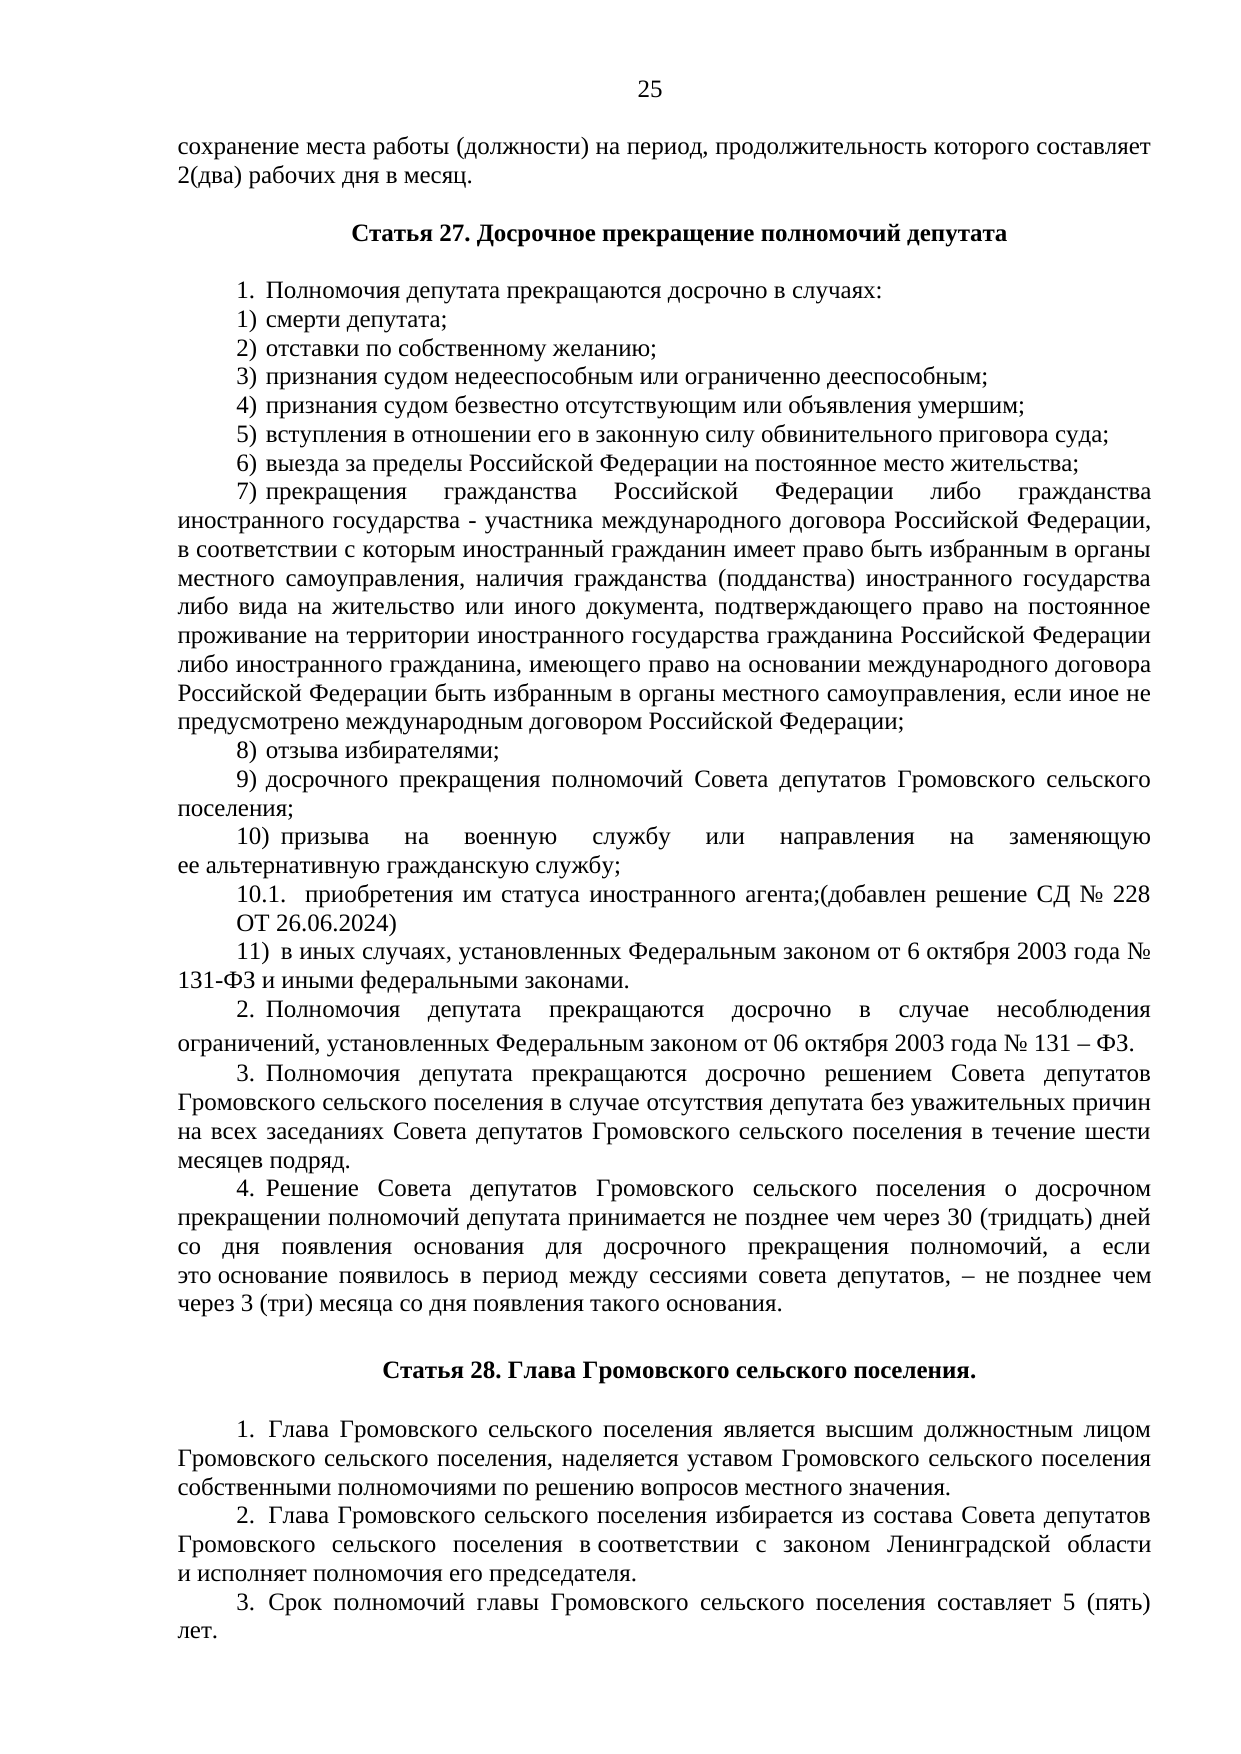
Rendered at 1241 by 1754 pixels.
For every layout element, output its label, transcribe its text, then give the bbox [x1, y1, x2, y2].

list Срок полномочий главы Громовского сельского поселения составляет 5 (пять) лет. [177, 1587, 1152, 1644]
list Решение Совета депутатов Громовского сельского поселения о досрочном прекращении полномочий депутата принимается не позднее чем через 30 (тридцать) дней со дня появления основания для досрочного прекращения полномочий, а если это основание появилось в период между сессиями совета депутатов, – не позднее чем через 3 (три) месяца со дня появления такого основания. [177, 1173, 1152, 1317]
list выезда за пределы Российской Федерации на постоянное место жительства; [177, 448, 1152, 476]
list прекращения гражданства Российской Федерации либо гражданства иностранного государства - участника международного договора Российской Федерации, в соответствии с которым иностранный гражданин имеет право быть избранным в органы местного самоуправления, наличия гражданства (подданства) иностранного государства либо вида на жительство или иного документа, подтверждающего право на постоянное проживание на территории иностранного государства гражданина Российской Федерации либо иностранного гражданина, имеющего право на основании международного договора Российской Федерации быть избранным в органы местного самоуправления, если иное не предусмотрено международным договором Российской Федерации; [177, 476, 1152, 735]
list Полномочия депутата прекращаются досрочно в случае несоблюдения ограничений, установленных Федеральным законом от 06 октября 2003 года № 131 – ФЗ. [177, 994, 1152, 1058]
text Статья 28. Глава Громовского сельского поселения. [177, 1355, 1181, 1383]
text Статья 27. Досрочное прекращение полномочий депутата [177, 218, 1181, 246]
list досрочного прекращения полномочий Совета депутатов Громовского сельского поселения; [177, 764, 1152, 821]
list призыва на военную службу или направления на заменяющую ее альтернативную гражданскую службу; [177, 821, 1152, 879]
list признания судом безвестно отсутствующим или объявления умершим; [177, 390, 1152, 419]
list Глава Громовского сельского поселения является высшим должностным лицом Громовского сельского поселения, наделяется уставом Громовского сельского поселения собственными полномочиями по решению вопросов местного значения. [177, 1414, 1152, 1500]
list признания судом недееспособным или ограниченно дееспособным; [177, 361, 1152, 390]
list отставки по собственному желанию; [177, 333, 1152, 361]
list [177, 131, 1152, 189]
list Полномочия депутата прекращаются досрочно в случаях: [177, 275, 1181, 304]
list Глава Громовского сельского поселения избирается из состава Совета депутатов Громовского сельского поселения в соответствии с законом Ленинградской области и исполняет полномочия его председателя. [177, 1500, 1152, 1587]
list смерти депутата; [177, 304, 1152, 333]
list отзыва избирателями; [177, 735, 1152, 764]
list в иных случаях, установленных Федеральным законом от 6 октября 2003 года № 131-ФЗ и иными федеральными законами. [177, 936, 1152, 994]
list вступления в отношении его в законную силу обвинительного приговора суда; [177, 419, 1152, 448]
text 10.1. приобретения им статуса иностранного агента;(добавлен решение СД № 228 ОТ 26.06.2024) [236, 879, 1152, 936]
list Полномочия депутата прекращаются досрочно решением Совета депутатов Громовского сельского поселения в случае отсутствия депутата без уважительных причин на всех заседаниях Совета депутатов Громовского сельского поселения в течение шести месяцев подряд. [177, 1058, 1152, 1173]
